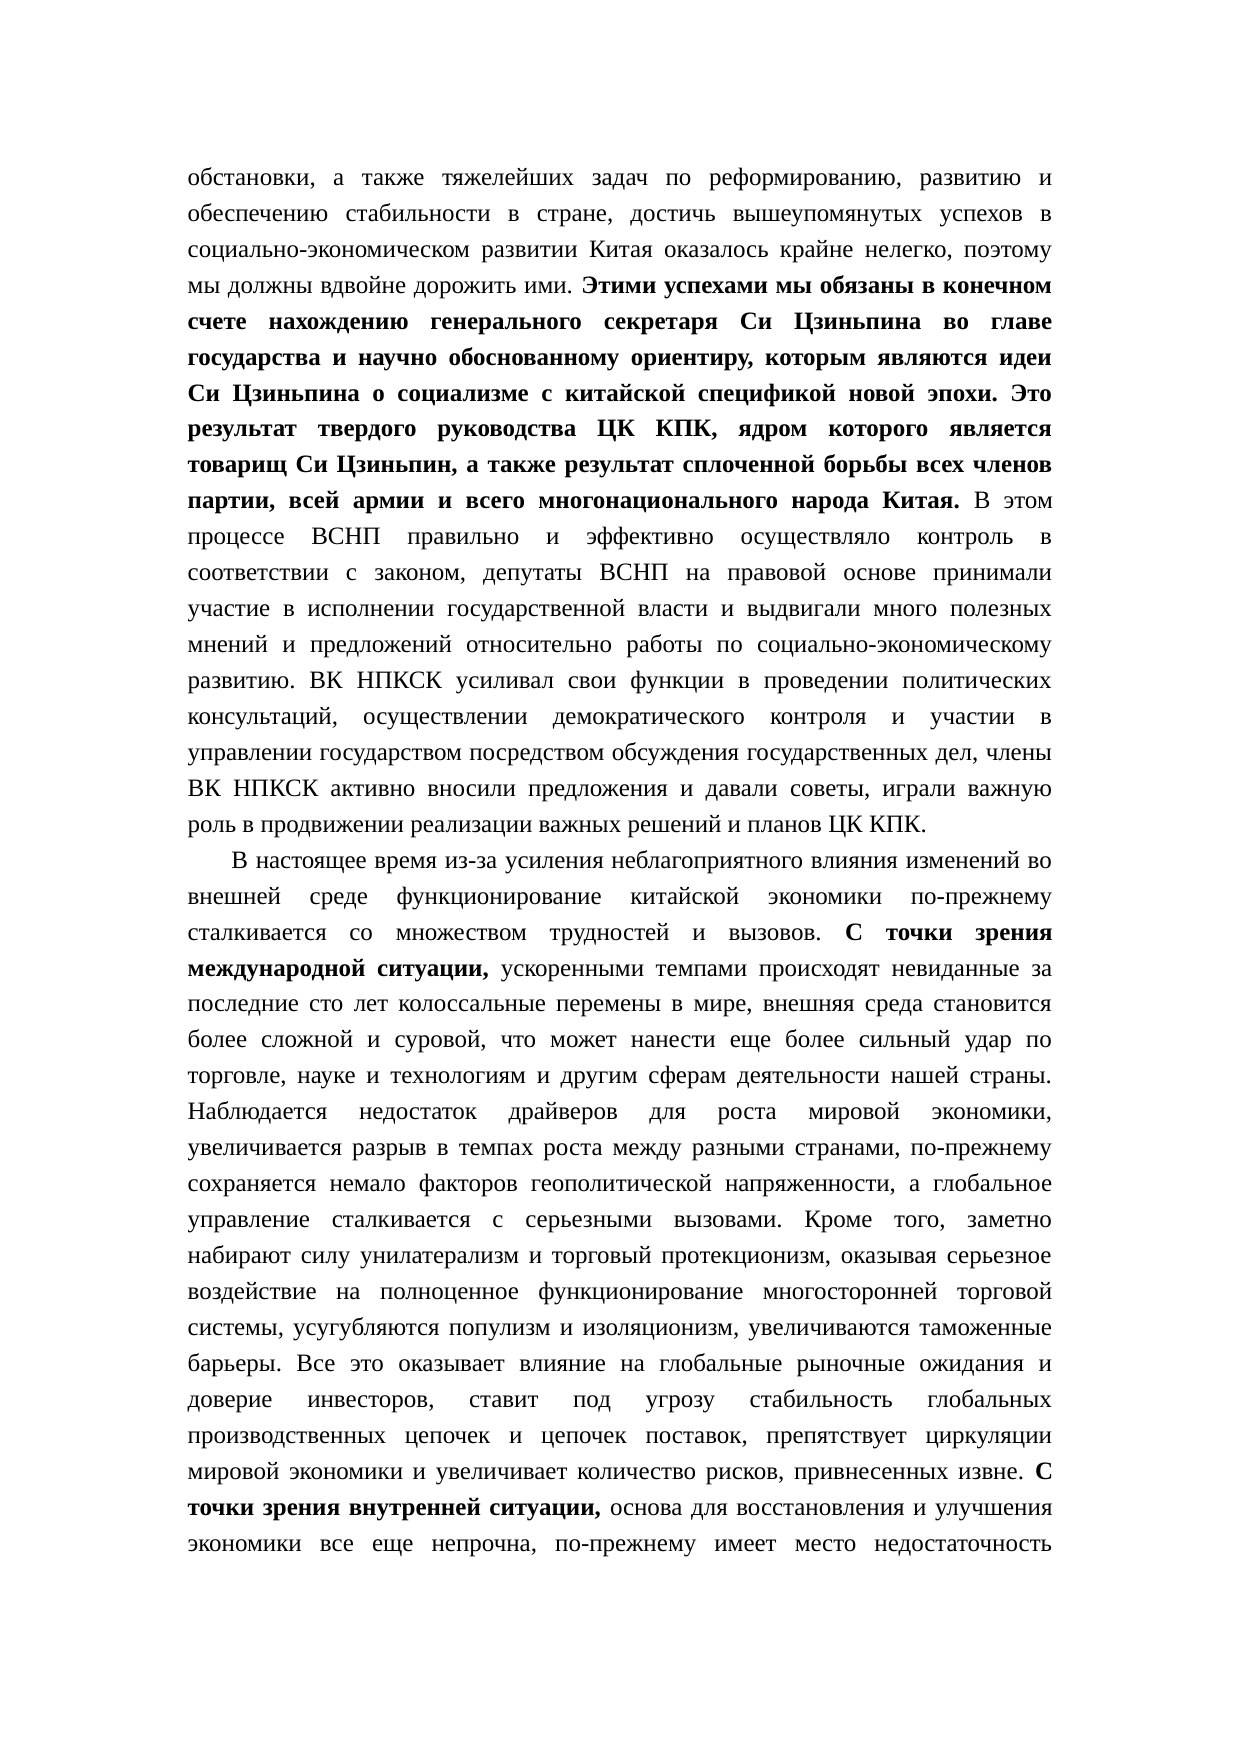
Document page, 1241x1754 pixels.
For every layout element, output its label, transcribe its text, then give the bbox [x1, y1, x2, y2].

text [187, 845, 1053, 1556]
